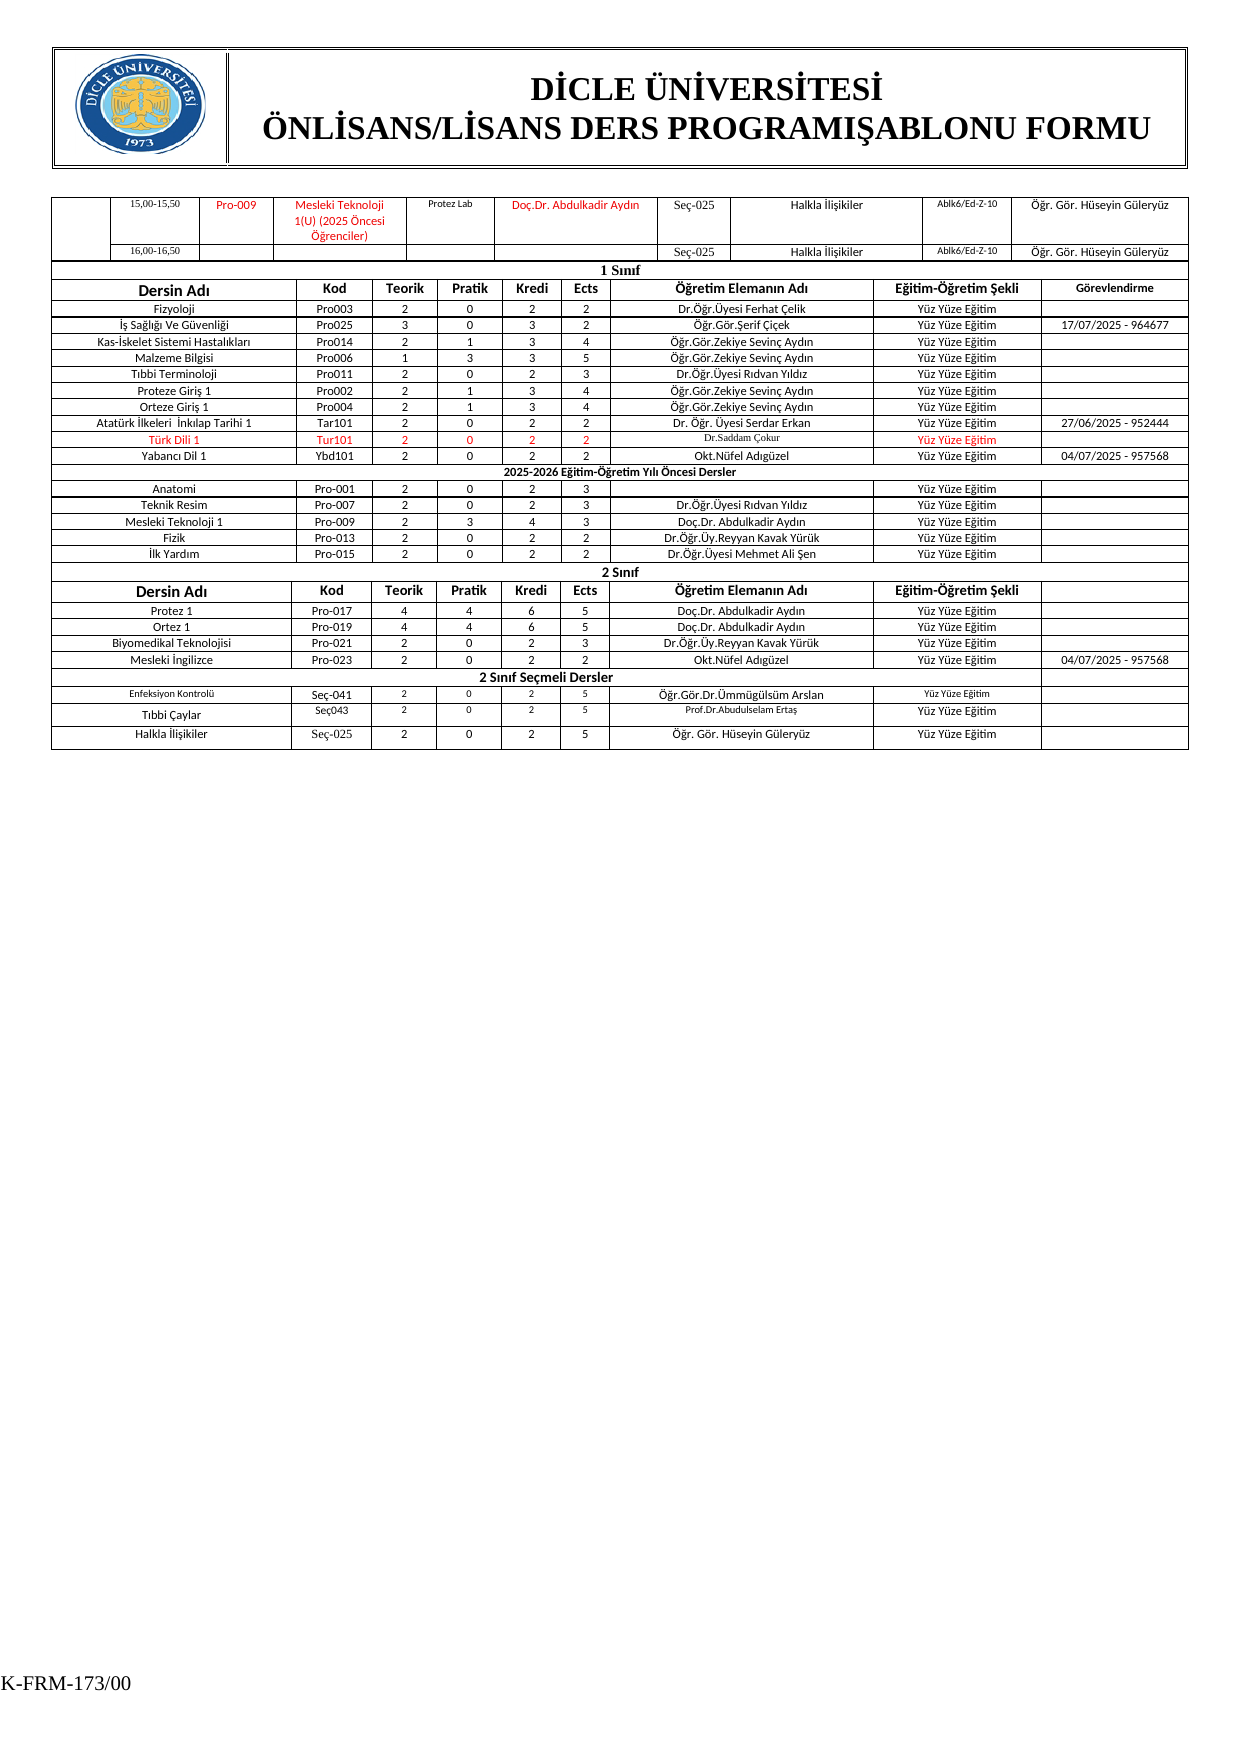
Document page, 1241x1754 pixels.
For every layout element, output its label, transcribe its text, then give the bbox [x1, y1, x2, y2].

table_cell Pro-021 [292, 636, 371, 651]
table_cell Pro011 [297, 367, 372, 382]
table_cell 0 [437, 636, 501, 651]
table_cell 2 [372, 687, 436, 703]
table_cell 4 [372, 603, 436, 618]
table_cell Dr.Öğr.Üy.Reyyan Kavak Yürük [611, 530, 873, 545]
table_cell Pro-001 [297, 481, 372, 496]
table_cell İş Sağlığı Ve Güvenliği [52, 318, 296, 333]
table_cell Atatürk İlkeleri İnkılap Tarihi 1 [52, 416, 296, 431]
table_cell [495, 245, 657, 260]
table_cell Yüz Yüze Eğitim [874, 546, 1041, 562]
table_cell [1042, 669, 1188, 686]
table_cell [274, 245, 406, 260]
table_cell 4 [562, 383, 610, 398]
table_cell 3 [503, 383, 561, 398]
table_cell [1042, 399, 1188, 414]
table_cell Dr.Öğr.Üy.Reyyan Kavak Yürük [610, 636, 873, 651]
table_cell Yüz Yüze Eğitim [874, 727, 1041, 748]
table_cell [1042, 636, 1188, 651]
table_cell 0 [438, 301, 502, 316]
table_cell Öğr.Gör.Zekiye Sevinç Aydın [611, 334, 873, 349]
table_cell 5 [562, 350, 610, 366]
table_cell 3 [373, 318, 437, 333]
table_cell 0 [437, 727, 501, 748]
table_cell [1042, 481, 1188, 496]
table_cell 4 [562, 399, 610, 414]
table_cell Enfeksiyon Kontrolü [52, 687, 291, 703]
table_cell Pro-019 [292, 619, 371, 635]
table_cell Ablk6/Ed-Z-10 [923, 245, 1011, 260]
table_cell Teorik [373, 280, 437, 300]
table_cell 4 [562, 334, 610, 349]
table_cell Anatomi [52, 481, 296, 496]
table_cell [200, 245, 273, 260]
table_cell 0 [438, 546, 502, 562]
table_cell 2 [373, 481, 437, 496]
table_cell Kas-İskelet Sistemi Hastalıkları [52, 334, 296, 349]
table_cell 4 [372, 619, 436, 635]
table_cell Mesleki Teknoloji 1(U) (2025 Öncesi Öğrenciler) [274, 198, 406, 243]
table_cell Pro-009 [297, 514, 372, 529]
table_cell Doç.Dr. Abdulkadir Aydın [611, 514, 873, 529]
table_cell 2 [373, 416, 437, 431]
table_cell Halkla İlişikiler [731, 198, 922, 243]
table_cell 0 [437, 652, 501, 667]
table_cell Mesleki İngilizce [52, 652, 291, 667]
table_cell [1042, 367, 1188, 382]
table_cell Seç-025 [658, 245, 730, 260]
table_cell 6 [502, 619, 560, 635]
table_cell 2 [562, 448, 610, 464]
table_cell Yüz Yüze Eğitim [874, 530, 1041, 545]
table_cell Dersin Adı [52, 280, 296, 300]
table_cell Eğitim-Öğretim Şekli [874, 280, 1041, 300]
table_cell İlk Yardım [52, 546, 296, 562]
table_cell Pro-015 [297, 546, 372, 562]
table_cell Seç-025 [658, 198, 730, 243]
table_cell 17/07/2025 - 964677 [1042, 318, 1188, 333]
table_cell 0 [438, 481, 502, 496]
table_cell 0 [438, 498, 502, 513]
table_cell [1042, 350, 1188, 366]
table_cell Halkla İlişikiler [52, 727, 291, 748]
table_cell 2025-2026 Eğitim-Öğretim Yılı Öncesi Dersler [52, 465, 1188, 480]
table_cell Yüz Yüze Eğitim [874, 383, 1041, 398]
table_cell Halkla İlişikiler [731, 245, 922, 260]
table_cell Pro006 [297, 350, 372, 366]
table_cell Yüz Yüze Eğitim [874, 367, 1041, 382]
table_cell 3 [438, 514, 502, 529]
table_cell 2 [373, 367, 437, 382]
table_cell Yüz Yüze Eğitim [874, 636, 1041, 651]
table_cell Seç043 [292, 704, 371, 726]
table_cell 2 [502, 704, 560, 726]
table_cell Öğr.Gör.Zekiye Sevinç Aydın [611, 350, 873, 366]
table_cell [611, 481, 873, 496]
table_cell Okt.Nüfel Adıgüzel [610, 652, 873, 667]
table_cell Yüz Yüze Eğitim [874, 416, 1041, 431]
table_cell Görevlendirme [1042, 280, 1188, 300]
table_cell [1042, 704, 1188, 726]
table_cell Pro004 [297, 399, 372, 414]
table_cell Protez Lab [407, 198, 494, 243]
table_cell Pro-009 [200, 198, 273, 243]
table_cell Doç.Dr. Abdulkadir Aydın [610, 619, 873, 635]
table_cell 15,00-15,50 [111, 198, 199, 243]
table_cell [1042, 687, 1188, 703]
table_cell Yüz Yüze Eğitim [874, 652, 1041, 667]
table_cell 2 [503, 432, 561, 447]
table_cell Fizyoloji [52, 301, 296, 316]
table_cell Yüz Yüze Eğitim [874, 619, 1041, 635]
table_cell 0 [438, 448, 502, 464]
table_cell 1 [438, 334, 502, 349]
table_cell Kredi [503, 280, 561, 300]
table_cell Yüz Yüze Eğitim [874, 432, 1041, 447]
table_cell Öğr. Gör. Hüseyin Güleryüz [1012, 198, 1188, 243]
table_cell Protez 1 [52, 603, 291, 618]
table_cell 2 [502, 727, 560, 748]
table_cell Biyomedikal Teknolojisi [52, 636, 291, 651]
table_cell Malzeme Bilgisi [52, 350, 296, 366]
table_cell 2 Sınıf [52, 563, 1188, 581]
table_cell Tıbbi Çaylar [52, 704, 291, 726]
table_cell 1 [438, 383, 502, 398]
table_cell Yüz Yüze Eğitim [874, 350, 1041, 366]
table_cell Dr.Öğr.Üyesi Mehmet Ali Şen [611, 546, 873, 562]
table_cell Yüz Yüze Eğitim [874, 301, 1041, 316]
table_cell 1 [373, 350, 437, 366]
table_cell 04/07/2025 - 957568 [1042, 448, 1188, 464]
table_cell 3 [561, 636, 609, 651]
table_cell Pro002 [297, 383, 372, 398]
table_cell 2 [503, 481, 561, 496]
table_cell 2 [503, 301, 561, 316]
table_cell Eğitim-Öğretim Şekli [874, 582, 1041, 602]
table_cell [1042, 383, 1188, 398]
table_cell 2 [372, 636, 436, 651]
table_cell Ybd101 [297, 448, 372, 464]
table_cell Yüz Yüze Eğitim [874, 334, 1041, 349]
table_cell Ablk6/Ed-Z-10 [923, 198, 1011, 243]
table_cell Ects [562, 280, 610, 300]
table_cell 5 [561, 603, 609, 618]
table_cell Teknik Resim [52, 498, 296, 513]
table_cell Dr.Öğr.Üyesi Ferhat Çelik [611, 301, 873, 316]
table_cell Yüz Yüze Eğitim [874, 318, 1041, 333]
table_cell Yüz Yüze Eğitim [874, 603, 1041, 618]
table_cell 5 [561, 619, 609, 635]
table_cell Pro-017 [292, 603, 371, 618]
table_cell Tur101 [297, 432, 372, 447]
table_cell Teorik [372, 582, 436, 602]
table_cell Yabancı Dil 1 [52, 448, 296, 464]
table_cell 2 [562, 318, 610, 333]
table_cell 0 [438, 416, 502, 431]
table_cell 2 [373, 448, 437, 464]
table_cell 2 [502, 652, 560, 667]
table_cell 1 [438, 399, 502, 414]
table_cell 0 [437, 704, 501, 726]
table_cell 2 [373, 383, 437, 398]
table_cell Pratik [438, 280, 502, 300]
table_cell Kod [297, 280, 372, 300]
table_cell Yüz Yüze Eğitim [874, 448, 1041, 464]
table_cell Öğretim Elemanın Adı [611, 280, 873, 300]
table_cell 2 [502, 687, 560, 703]
table_cell 2 [373, 530, 437, 545]
table_cell Prof.Dr.Abudulselam Ertaş [610, 704, 873, 726]
table_cell 2 [562, 432, 610, 447]
table_cell 4 [503, 514, 561, 529]
table_cell Dr.Saddam Çokur [611, 432, 873, 447]
table_cell Orteze Giriş 1 [52, 399, 296, 414]
table_cell Mesleki Teknoloji 1 [52, 514, 296, 529]
table_cell 2 [373, 301, 437, 316]
table_cell 2 [562, 301, 610, 316]
table_cell Okt.Nüfel Adıgüzel [611, 448, 873, 464]
table_cell Proteze Giriş 1 [52, 383, 296, 398]
table_cell Yüz Yüze Eğitim [874, 399, 1041, 414]
table_cell 0 [438, 530, 502, 545]
table_cell Pro-023 [292, 652, 371, 667]
table_cell Seç-041 [292, 687, 371, 703]
table_cell Yüz Yüze Eğitim [874, 498, 1041, 513]
table_cell 4 [437, 619, 501, 635]
table_cell 16,00-16,50 [111, 245, 199, 260]
table_cell 2 [503, 498, 561, 513]
table_cell Dersin Adı [52, 582, 291, 602]
table_cell [1042, 301, 1188, 316]
table_cell Dr. Öğr. Üyesi Serdar Erkan [611, 416, 873, 431]
table_cell 2 [373, 546, 437, 562]
table_cell Pro014 [297, 334, 372, 349]
table_cell 3 [562, 367, 610, 382]
table_cell 0 [438, 367, 502, 382]
table_cell Seç-025 [292, 727, 371, 748]
table_cell 2 [373, 399, 437, 414]
table_cell 27/06/2025 - 952444 [1042, 416, 1188, 431]
table_cell 6 [502, 603, 560, 618]
table_cell 2 [372, 704, 436, 726]
table_cell Fizik [52, 530, 296, 545]
table_cell 3 [562, 481, 610, 496]
table_cell Öğr. Gör. Hüseyin Güleryüz [1012, 245, 1188, 260]
table_cell [1042, 546, 1188, 562]
table_cell Ortez 1 [52, 619, 291, 635]
table_cell 2 [561, 652, 609, 667]
table_cell [1042, 727, 1188, 748]
table_cell 2 [372, 652, 436, 667]
table_cell 2 [502, 636, 560, 651]
table_cell Yüz Yüze Eğitim [874, 704, 1041, 726]
table_cell 2 [373, 432, 437, 447]
table_cell Yüz Yüze Eğitim [874, 514, 1041, 529]
table_cell 0 [438, 318, 502, 333]
table_cell Öğr.Gör.Şerif Çiçek [611, 318, 873, 333]
table_cell 2 [562, 530, 610, 545]
table_cell Öğr.Gör.Zekiye Sevinç Aydın [611, 399, 873, 414]
table_header 1 Sınıf [52, 262, 1188, 279]
table_cell [1042, 432, 1188, 447]
table_cell 2 [503, 530, 561, 545]
table_cell Dr.Öğr.Üyesi Rıdvan Yıldız [611, 498, 873, 513]
table_cell 2 [373, 498, 437, 513]
table_cell [1042, 334, 1188, 349]
table_cell [1042, 514, 1188, 529]
table_cell Doç.Dr. Abdulkadir Aydın [610, 603, 873, 618]
table_cell 2 [503, 448, 561, 464]
table_cell Öğr. Gör. Hüseyin Güleryüz [610, 727, 873, 748]
table_cell Pro-007 [297, 498, 372, 513]
table_cell Yüz Yüze Eğitim [874, 481, 1041, 496]
table_cell Dr.Öğr.Üyesi Rıdvan Yıldız [611, 367, 873, 382]
table_cell 3 [503, 399, 561, 414]
table_cell Tıbbi Terminoloji [52, 367, 296, 382]
table_cell Öğretim Elemanın Adı [610, 582, 873, 602]
table_cell Yüz Yüze Eğitim [874, 687, 1041, 703]
table_cell 3 [503, 318, 561, 333]
table_cell 3 [503, 334, 561, 349]
table_cell Pratik [437, 582, 501, 602]
table_cell 2 [373, 514, 437, 529]
table_cell [1042, 619, 1188, 635]
table_cell 2 [562, 546, 610, 562]
table_cell 3 [562, 514, 610, 529]
table_cell [1042, 498, 1188, 513]
table_cell 3 [562, 498, 610, 513]
table_cell [1042, 530, 1188, 545]
table_cell Kredi [502, 582, 560, 602]
table_cell 2 [373, 334, 437, 349]
table_cell 2 [503, 367, 561, 382]
table_cell 0 [437, 687, 501, 703]
table_cell 4 [437, 603, 501, 618]
table_cell 3 [503, 350, 561, 366]
table_cell 2 Sınıf Seçmeli Dersler [52, 669, 1041, 686]
table_cell Doç.Dr. Abdulkadir Aydın [495, 198, 657, 243]
table_cell [1042, 603, 1188, 618]
table_cell 2 [372, 727, 436, 748]
table_cell Pro003 [297, 301, 372, 316]
table_cell 5 [561, 687, 609, 703]
table_cell 04/07/2025 - 957568 [1042, 652, 1188, 667]
table_cell Türk Dili 1 [52, 432, 296, 447]
table_cell 5 [561, 727, 609, 748]
table_cell [407, 245, 494, 260]
table_cell Pro025 [297, 318, 372, 333]
table_cell [1042, 582, 1188, 602]
table_cell 0 [438, 432, 502, 447]
table_cell Pro-013 [297, 530, 372, 545]
table_cell Kod [292, 582, 371, 602]
table_cell 2 [503, 416, 561, 431]
table_cell 3 [438, 350, 502, 366]
table_cell 2 [562, 416, 610, 431]
table_cell Öğr.Gör.Zekiye Sevinç Aydın [611, 383, 873, 398]
table_cell Ects [561, 582, 609, 602]
table_cell Öğr.Gör.Dr.Ümmügülsüm Arslan [610, 687, 873, 703]
table_cell 5 [561, 704, 609, 726]
table_cell Tar101 [297, 416, 372, 431]
table_cell 2 [503, 546, 561, 562]
